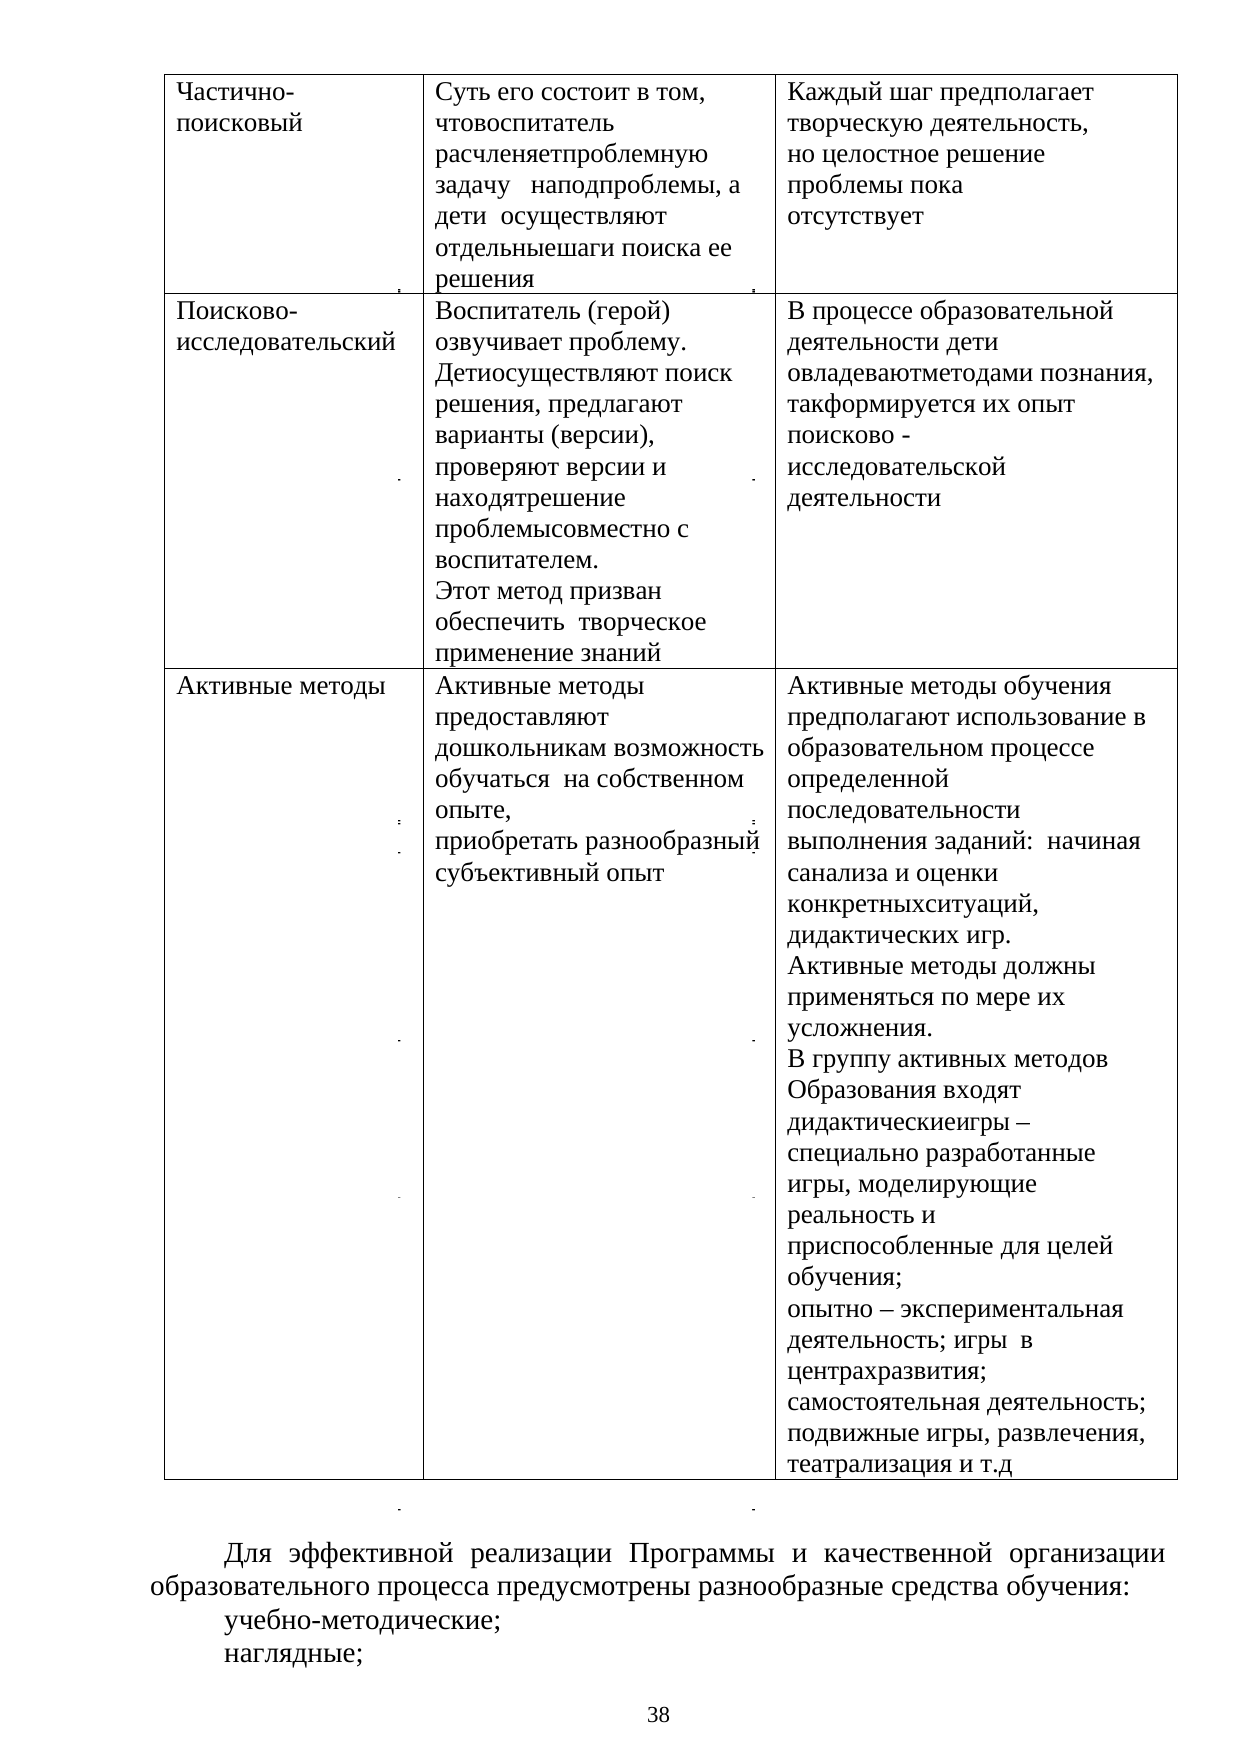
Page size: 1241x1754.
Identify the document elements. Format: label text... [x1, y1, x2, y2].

table_cell Частично- поисковый [165, 75, 423, 293]
table_cell Активные методы обучения предполагают использование в образовательном процессе определенной последовательности выполнения заданий: начиная санализа и оценки конкретныхситуаций, дидактических игр. Активные методы должны применяться по мере их усложнения. В группу активных методов Образования входят дидактическиеигры – специально разработанные игры, моделирующие реальность и приспособленные для целей обучения; опытно – экспериментальная деятельность; игры в центрахразвития; самостоятельная деятельность; подвижные игры, развлечения, театрализация и т.д [776, 669, 1177, 1478]
table_cell Воспитатель (герой) озвучивает проблему. Детиосуществляют поиск решения, предлагают варианты (версии), проверяют версии и находятрешение проблемысовместно с воспитателем. Этот метод призван обеспечить творческое применение знаний [424, 294, 775, 668]
table_cell Каждый шаг предполагает творческую деятельность, но целостное решение проблемы пока отсутствует [776, 75, 1177, 293]
table_cell Активные методы [165, 669, 423, 1478]
text Для эффективной реализации Программы и качественной организации образовательного процесса предусмотрены разнообразные средства обучения: [150, 1535, 1166, 1602]
table_cell Поисково- исследовательский [165, 294, 423, 668]
text учебно-методические; [150, 1602, 1166, 1635]
table_cell В процессе образовательной деятельности дети овладеваютметодами познания, такформируется их опыт поисково - исследовательской деятельности [776, 294, 1177, 668]
text наглядные; [150, 1635, 1166, 1669]
table_cell Активные методы предоставляют дошкольникам возможность обучаться на собственном опыте, приобретать разнообразный субъективный опыт [424, 669, 775, 1478]
table_cell Суть его состоит в том, чтовоспитатель расчленяетпроблемную задачу наподпроблемы, а дети осуществляют отдельныешаги поиска ее решения [424, 75, 775, 293]
